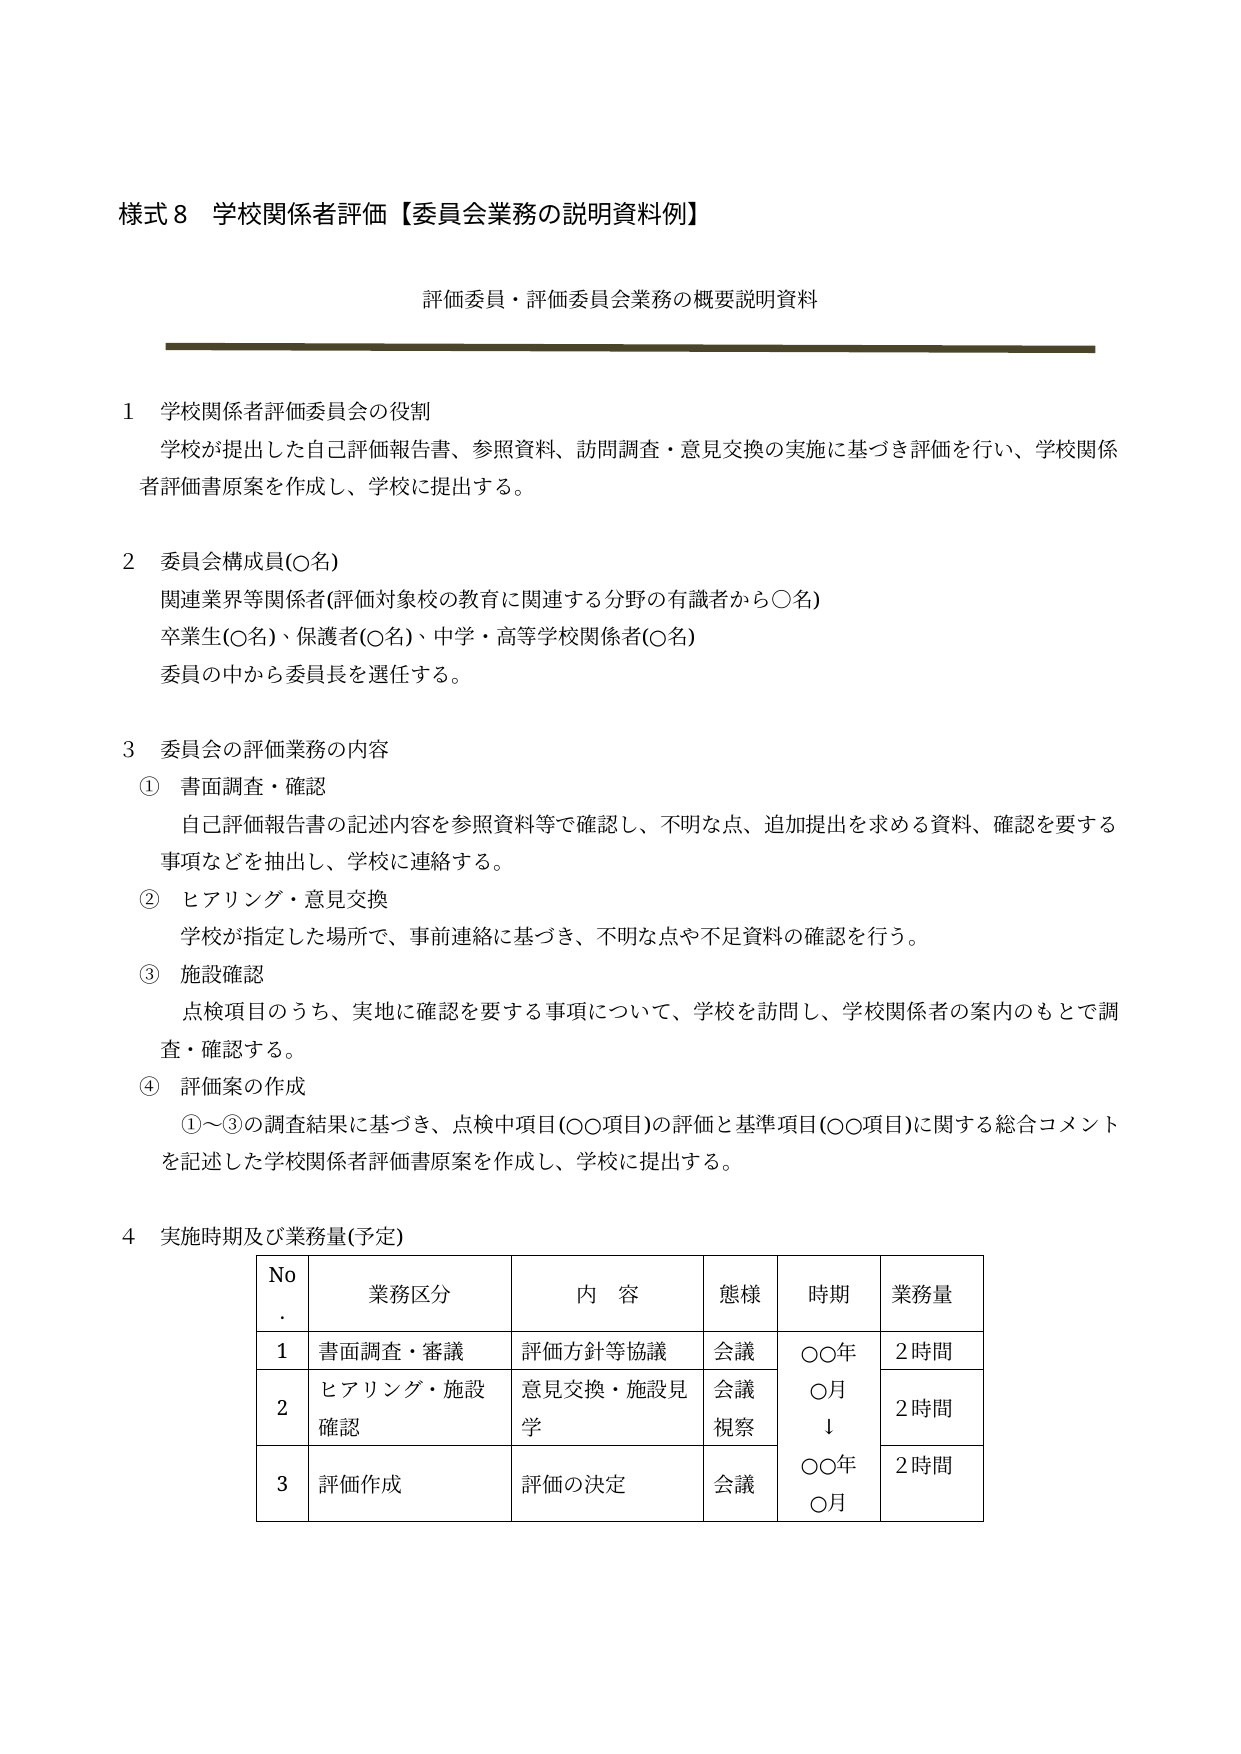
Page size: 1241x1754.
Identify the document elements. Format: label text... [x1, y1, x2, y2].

table_cell ２時間 [881, 1446, 983, 1521]
text １ 学校関係者評価委員会の役割 [118, 392, 1122, 429]
table_header 業務区分 [309, 1256, 511, 1331]
text ３ 委員会の評価業務の内容 [118, 729, 1122, 767]
text ①～③の調査結果に基づき、点検中項目(○○項目)の評価と基準項目(○○項目)に関する総合コメントを記述した学校関係者評価書原案を作成し、学校に提出する。 [118, 1104, 1122, 1179]
table_cell ○○年 ○月 ↓ ○○年 ○月 [778, 1332, 880, 1521]
text 自己評価報告書の記述内容を参照資料等で確認し、不明な点、追加提出を求める資料、確認を要する事項などを抽出し、学校に連絡する。 [118, 804, 1122, 879]
text 委員の中から委員長を選任する。 [118, 654, 1122, 692]
table_cell 会議 [704, 1446, 777, 1521]
table_cell 評価方針等協議 [512, 1332, 703, 1369]
text ② ヒアリング・意見交換 [118, 879, 1122, 917]
text 学校が指定した場所で、事前連絡に基づき、不明な点や不足資料の確認を行う。 [118, 917, 1122, 954]
table_header 内 容 [512, 1256, 703, 1331]
text 関連業界等関係者(評価対象校の教育に関連する分野の有識者から○名) [118, 579, 1122, 617]
table_cell ヒアリング・施設確認 [309, 1370, 511, 1445]
table_header 業務量 [881, 1256, 983, 1331]
text 卒業生(○名)、保護者(○名)、中学・高等学校関係者(○名) [118, 617, 1122, 654]
table_cell 2 [257, 1370, 308, 1445]
table_cell 会議 [704, 1332, 777, 1369]
table_cell 3 [257, 1446, 308, 1521]
table_cell 会議視察 [704, 1370, 777, 1445]
text ４ 実施時期及び業務量(予定) [118, 1217, 1122, 1254]
text ２ 委員会構成員(○名) [118, 542, 1122, 579]
text ④ 評価案の作成 [118, 1067, 1122, 1104]
table_cell 意見交換・施設見学 [512, 1370, 703, 1445]
text ③ 施設確認 [118, 954, 1122, 992]
text 学校が提出した自己評価報告書、参照資料、訪問調査・意見交換の実施に基づき評価を行い、学校関係者評価書原案を作成し、学校に提出する。 [118, 429, 1122, 504]
table_cell ２時間 [881, 1370, 983, 1445]
table_header 態様 [704, 1256, 777, 1331]
text ① 書面調査・確認 [118, 767, 1122, 804]
table_cell 書面調査・審議 [309, 1332, 511, 1369]
table_cell 1 [257, 1332, 308, 1369]
table_cell 評価作成 [309, 1446, 511, 1521]
table_header 時期 [778, 1256, 880, 1331]
text 評価委員・評価委員会業務の概要説明資料 [118, 279, 1122, 317]
text 点検項目のうち、実地に確認を要する事項について、学校を訪問し、学校関係者の案内のもとで調査・確認する。 [118, 992, 1122, 1067]
text 様式8 学校関係者評価【委員会業務の説明資料例】 [118, 194, 1122, 231]
table_header No. [257, 1256, 308, 1331]
table_cell ２時間 [881, 1332, 983, 1369]
table_cell 評価の決定 [512, 1446, 703, 1521]
